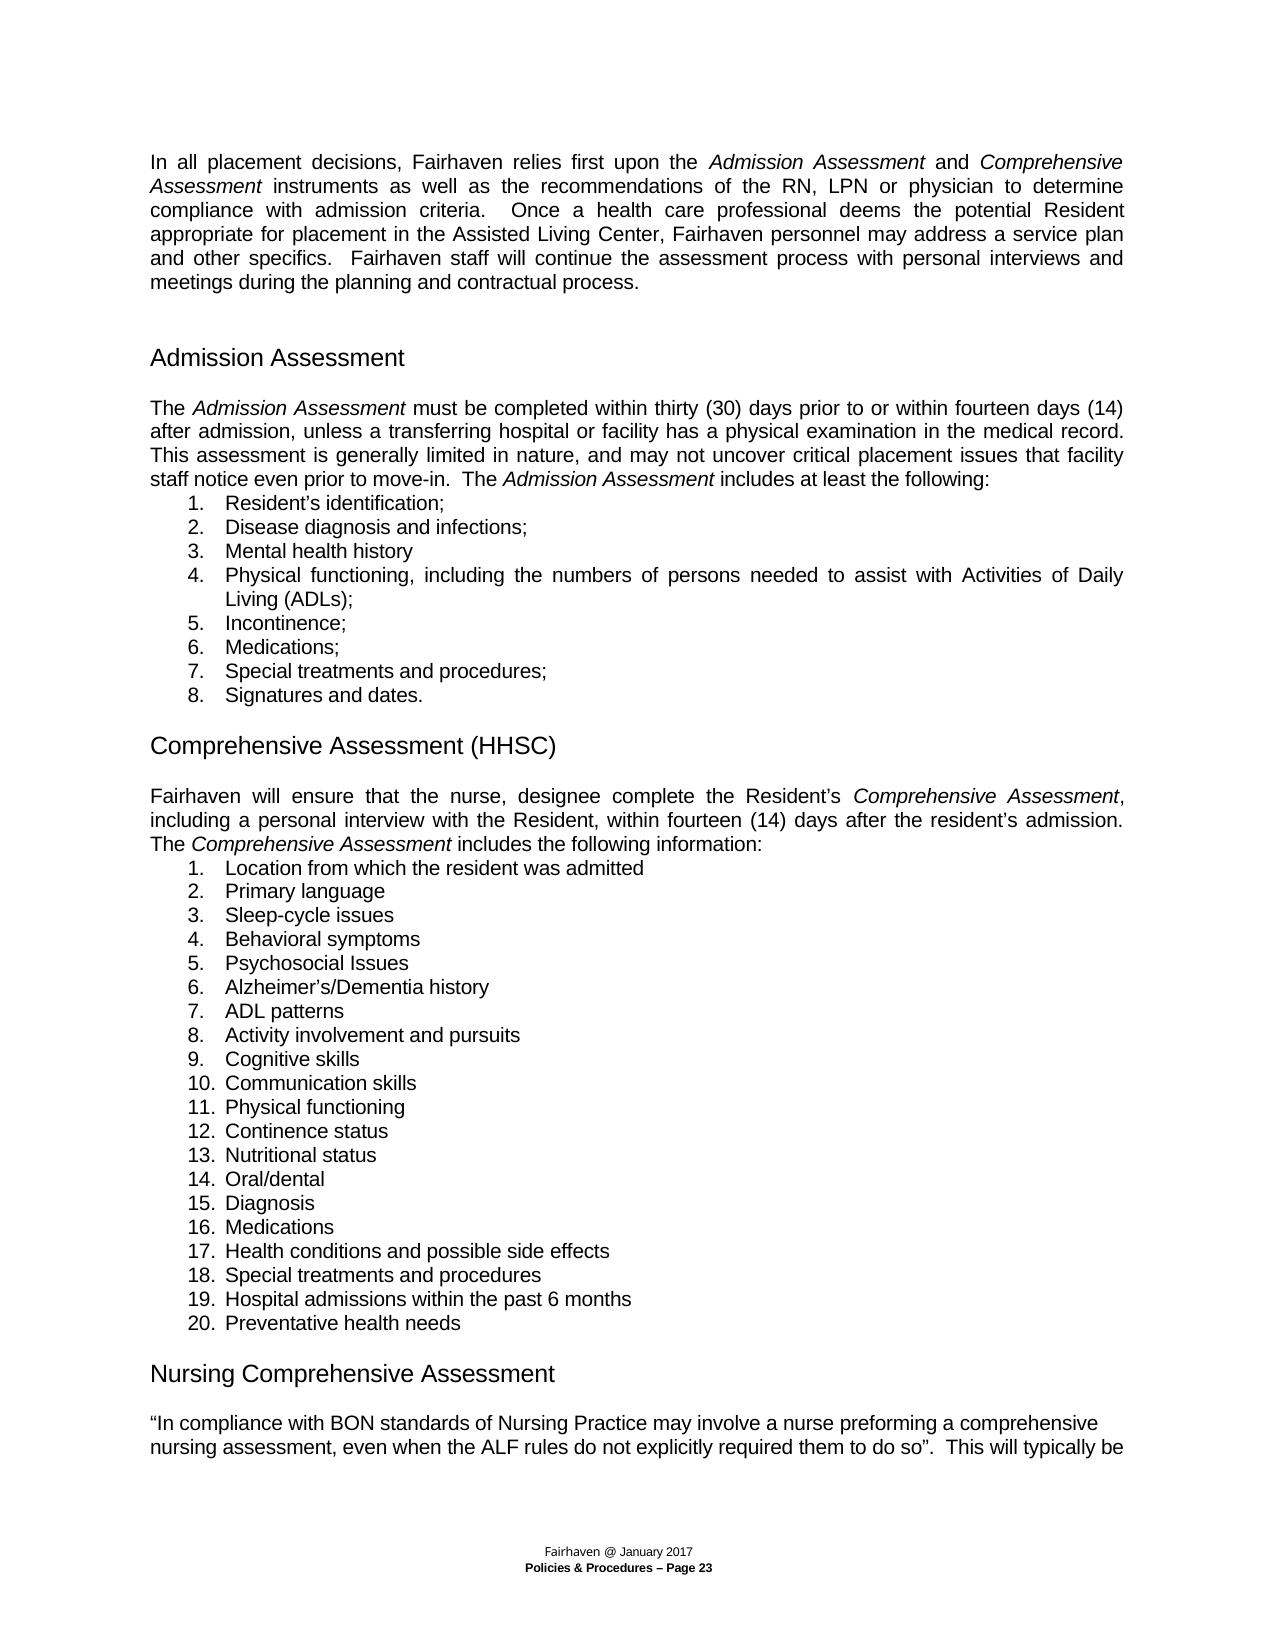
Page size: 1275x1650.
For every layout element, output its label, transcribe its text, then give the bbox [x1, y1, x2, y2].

list Activity involvement and pursuits [187, 1023, 1125, 1047]
list Alzheimer’s/Dementia history [187, 975, 1125, 999]
list ADL patterns [187, 999, 1125, 1023]
list Hospital admissions within the past 6 months [187, 1287, 1125, 1311]
list Oral/dental [187, 1167, 1125, 1191]
list Continence status [187, 1119, 1125, 1143]
list Incontinence; [187, 611, 1125, 635]
list Sleep-cycle issues [187, 903, 1125, 927]
list Diagnosis [187, 1191, 1125, 1215]
list Medications; [187, 635, 1125, 659]
list Medications [187, 1215, 1125, 1239]
subtitle Comprehensive Assessment (HHSC) [150, 731, 1125, 759]
list Preventative health needs [187, 1311, 1125, 1334]
subtitle Admission Assessment [150, 343, 1125, 371]
list Special treatments and procedures [187, 1263, 1125, 1287]
list Physical functioning, including the numbers of persons needed to assist with Activities of Daily Living (ADLs); [187, 563, 1125, 611]
list Psychosocial Issues [187, 951, 1125, 975]
list Nutritional status [187, 1143, 1125, 1167]
list Health conditions and possible side effects [187, 1239, 1125, 1263]
list Primary language [187, 879, 1125, 903]
list Special treatments and procedures; [187, 659, 1125, 683]
text Fairhaven will ensure that the nurse, designee complete the Resident’s Comprehensive Assessment, including a personal interview with the Resident, within fourteen (14) days after the resident’s admission. The Comprehensive Assessment includes the following information: [150, 783, 1125, 855]
list Cognitive skills [187, 1047, 1125, 1071]
text The Admission Assessment must be completed within thirty (30) days prior to or within fourteen days (14) after admission, unless a transferring hospital or facility has a physical examination in the medical record. This assessment is generally limited in nature, and may not uncover critical placement issues that facility staff notice even prior to move-in. The Admission Assessment includes at least the following: [150, 395, 1125, 491]
list Physical functioning [187, 1095, 1125, 1119]
list Signatures and dates. [187, 683, 1125, 707]
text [150, 1411, 1125, 1459]
list Mental health history [187, 539, 1125, 563]
list Communication skills [187, 1071, 1125, 1095]
list Resident’s identification; [187, 491, 1125, 515]
list Location from which the resident was admitted [187, 855, 1125, 879]
subtitle Nursing Comprehensive Assessment [150, 1358, 1125, 1387]
list Behavioral symptoms [187, 927, 1125, 951]
list Disease diagnosis and infections; [187, 515, 1125, 539]
text In all placement decisions, Fairhaven relies first upon the Admission Assessment and Comprehensive Assessment instruments as well as the recommendations of the RN, LPN or physician to determine compliance with admission criteria. Once a health care professional deems the potential Resident appropriate for placement in the Assisted Living Center, Fairhaven personnel may address a service plan and other specifics. Fairhaven staff will continue the assessment process with personal interviews and meetings during the planning and contractual process. [150, 150, 1125, 294]
